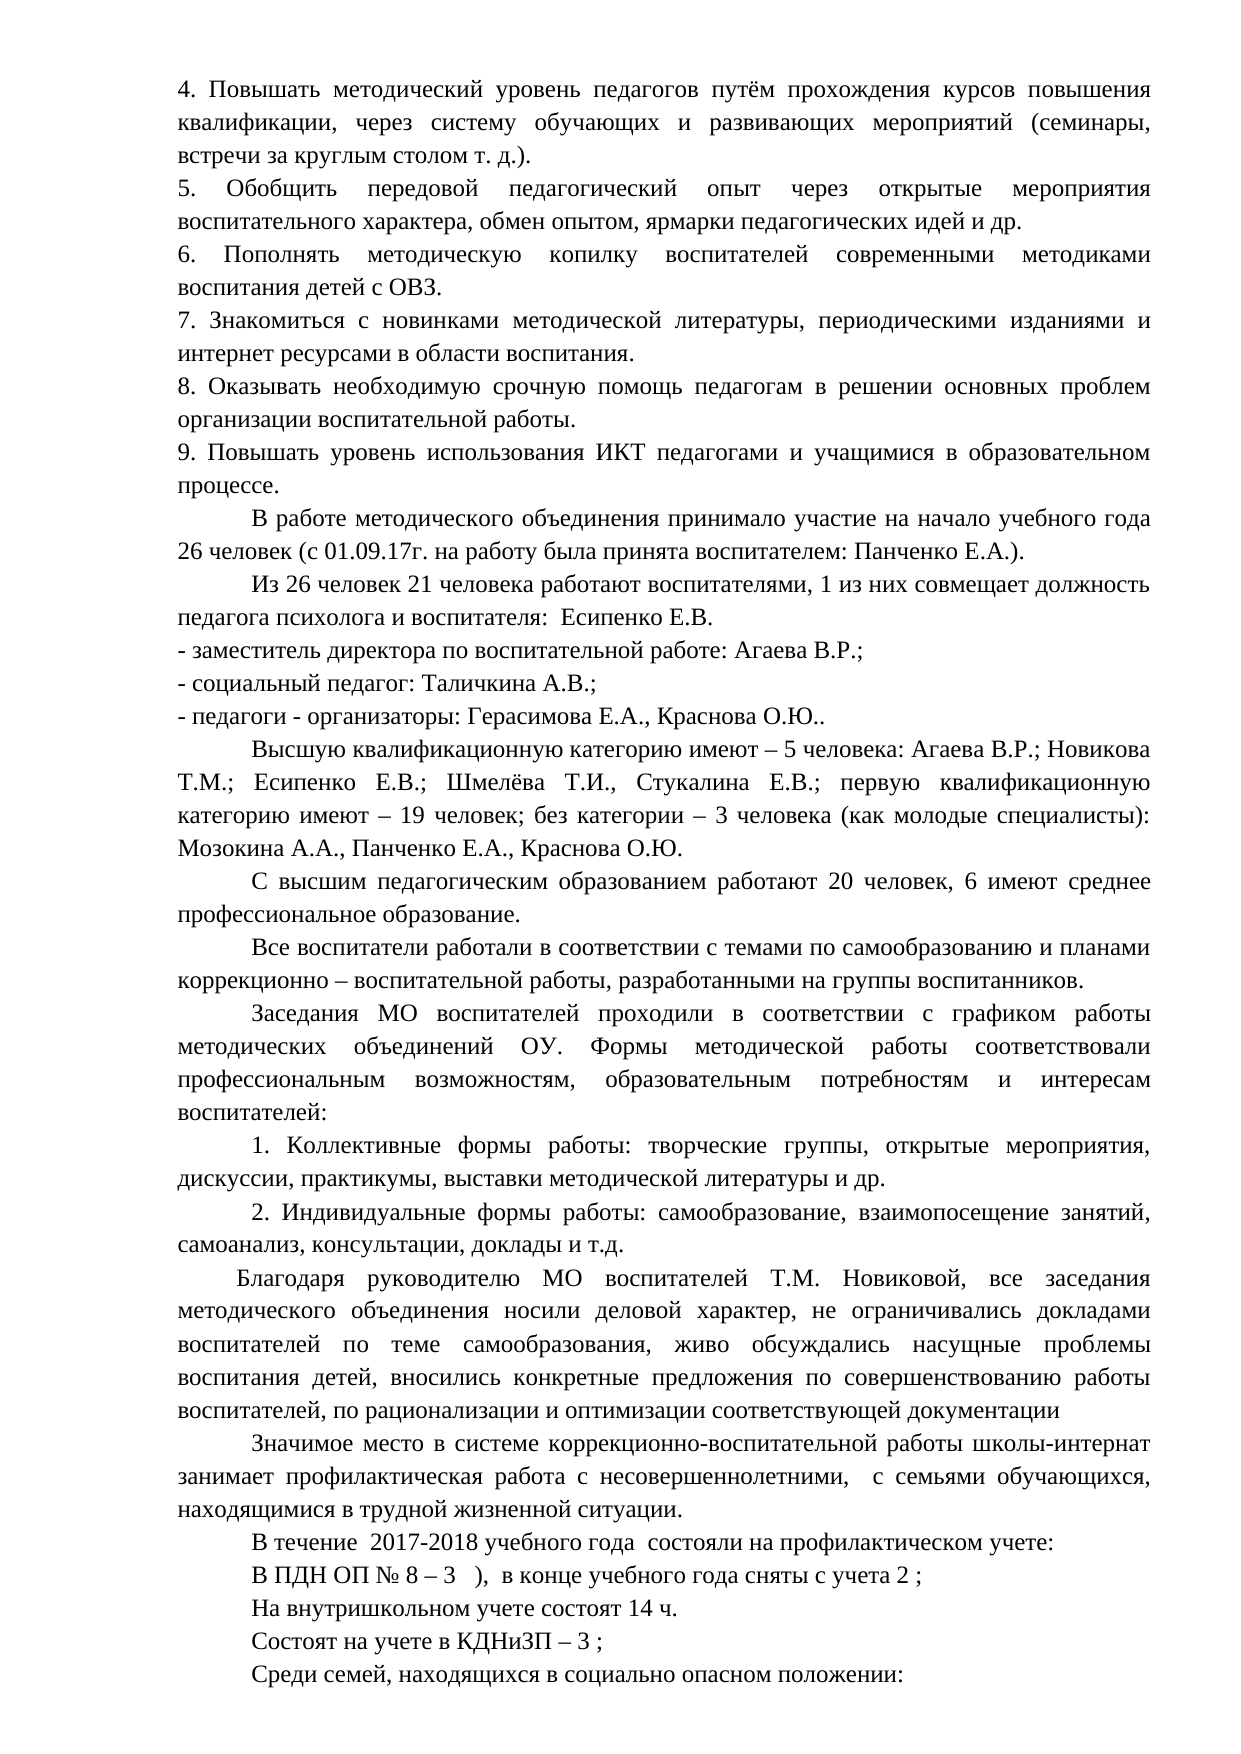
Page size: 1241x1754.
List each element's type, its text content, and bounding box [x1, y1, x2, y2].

text 5. Обобщить передовой педагогический опыт через открытые мероприятия воспитательного характера, обмен опытом, ярмарки педагогических идей и др. [177, 173, 1152, 235]
text С высшим педагогическим образованием работают 20 человек, 6 имеют среднее профессиональное образование. [177, 866, 1152, 928]
text В течение 2017-2018 учебного года состояли на профилактическом учете: [177, 1527, 1152, 1556]
text 7. Знакомиться с новинками методической литературы, периодическими изданиями и интернет ресурсами в области воспитания. [177, 305, 1152, 367]
text - заместитель директора по воспитательной работе: Агаева В.Р.; [177, 635, 1152, 664]
text На внутришкольном учете состоят 14 ч. [177, 1593, 1152, 1622]
text Заседания МО воспитателей проходили в соответствии с графиком работы методических объединений ОУ. Формы методической работы соответствовали профессиональным возможностям, образовательным потребностям и интересам воспитателей: [177, 998, 1152, 1126]
text Состоят на учете в КДНиЗП – 3 ; [177, 1626, 1152, 1654]
text 2. Индивидуальные формы работы: самообразование, взаимопосещение занятий, самоанализ, консультации, доклады и т.д. [177, 1197, 1152, 1258]
text В ПДН ОП № 8 – 3 ), в конце учебного года сняты с учета 2 ; [177, 1560, 1152, 1588]
text - педагоги - организаторы: Герасимова Е.А., Краснова О.Ю.. [177, 701, 1152, 730]
text В работе методического объединения принимало участие на начало учебного года 26 человек (с 01.09.17г. на работу была принята воспитателем: Панченко Е.А.). [177, 503, 1152, 565]
text Среди семей, находящихся в социально опасном положении: [177, 1659, 1152, 1688]
text 6. Пополнять методическую копилку воспитателей современными методиками воспитания детей с ОВЗ. [177, 239, 1152, 301]
text 8. Оказывать необходимую срочную помощь педагогам в решении основных проблем организации воспитательной работы. [177, 371, 1152, 433]
text Значимое место в системе коррекционно-воспитательной работы школы-интернат занимает профилактическая работа с несовершеннолетними, с семьями обучающихся, находящимися в трудной жизненной ситуации. [177, 1428, 1152, 1522]
text 9. Повышать уровень использования ИКТ педагогами и учащимися в образовательном процессе. [177, 437, 1152, 499]
text 4. Повышать методический уровень педагогов путём прохождения курсов повышения квалификации, через систему обучающих и развивающих мероприятий (семинары, встречи за круглым столом т. д.). [177, 74, 1152, 169]
text 1. Коллективные формы работы: творческие группы, открытые мероприятия, дискуссии, практикумы, выставки методической литературы и др. [177, 1131, 1152, 1192]
text - социальный педагог: Таличкина А.В.; [177, 668, 1152, 697]
text Благодаря руководителю МО воспитателей Т.М. Новиковой, все заседания методического объединения носили деловой характер, не ограничивались докладами воспитателей по теме самообразования, живо обсуждались насущные проблемы воспитания детей, вносились конкретные предложения по совершенствованию работы воспитателей, по рационализации и оптимизации соответствующей документации [177, 1263, 1152, 1423]
text Высшую квалификационную категорию имеют – 5 человека: Агаева В.Р.; Новикова Т.М.; Есипенко Е.В.; Шмелёва Т.И., Стукалина Е.В.; первую квалификационную категорию имеют – 19 человек; без категории – 3 человека (как молодые специалисты): Мозокина А.А., Панченко Е.А., Краснова О.Ю. [177, 734, 1152, 862]
text Из 26 человек 21 человека работают воспитателями, 1 из них совмещает должность педагога психолога и воспитателя: Есипенко Е.В. [177, 569, 1152, 631]
text Все воспитатели работали в соответствии с темами по самообразованию и планами коррекционно – воспитательной работы, разработанными на группы воспитанников. [177, 932, 1152, 994]
